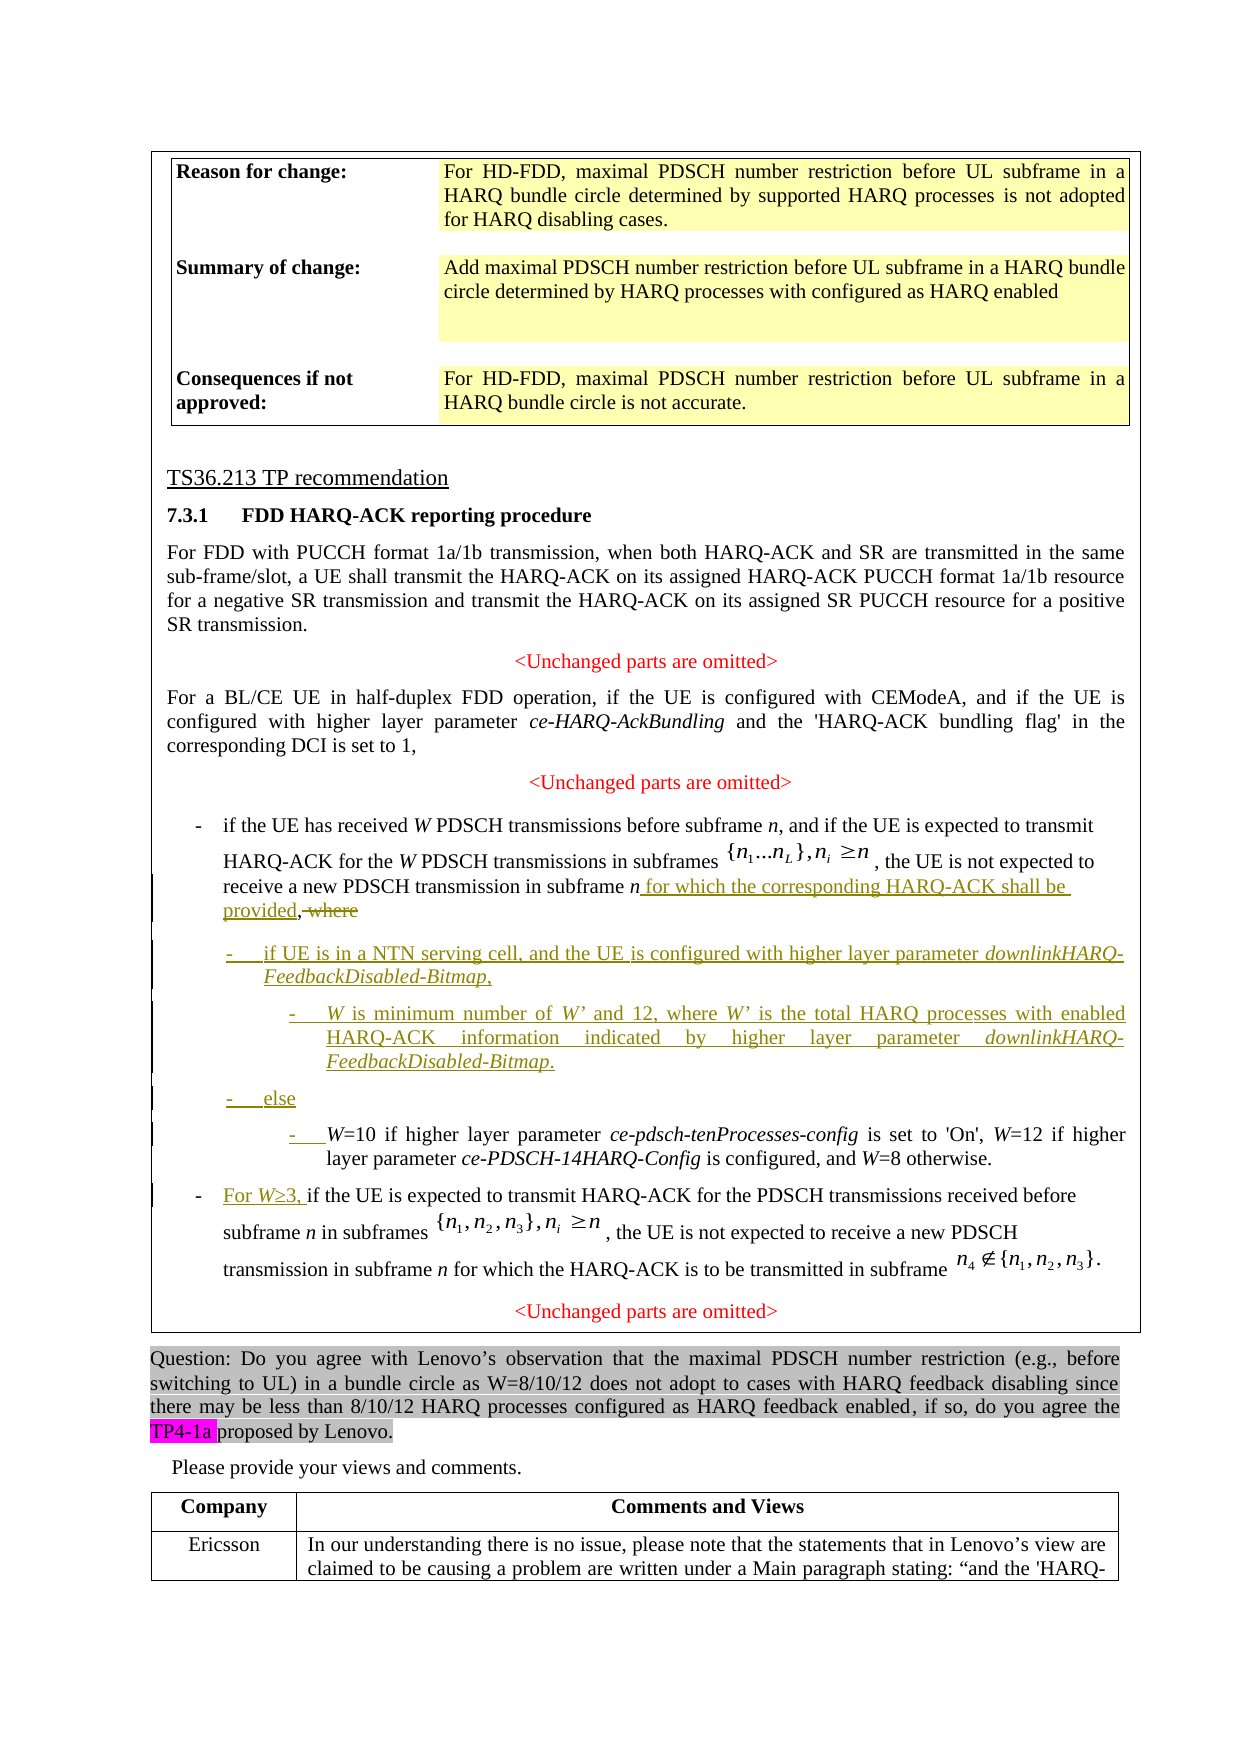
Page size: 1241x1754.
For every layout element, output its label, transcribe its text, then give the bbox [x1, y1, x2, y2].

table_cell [297, 1532, 1118, 1580]
text Question: Do you agree with Lenovo’s observation that the maximal PDSCH number restriction (e.g., before switching to UL) in a bundle circle as W=8/10/12 does not adopt to cases with HARQ feedback disabling since there may be less than 8/10/12 HARQ processes configured as HARQ feedback enabled, if so, do you agree the TP4-1a proposed by Lenovo. [150, 1418, 1120, 1443]
table_cell Ericsson [152, 1532, 296, 1580]
text Please provide your views and comments. [171, 1455, 1120, 1479]
table_header Comments and Views [297, 1493, 1118, 1531]
table_header Company [152, 1493, 296, 1531]
